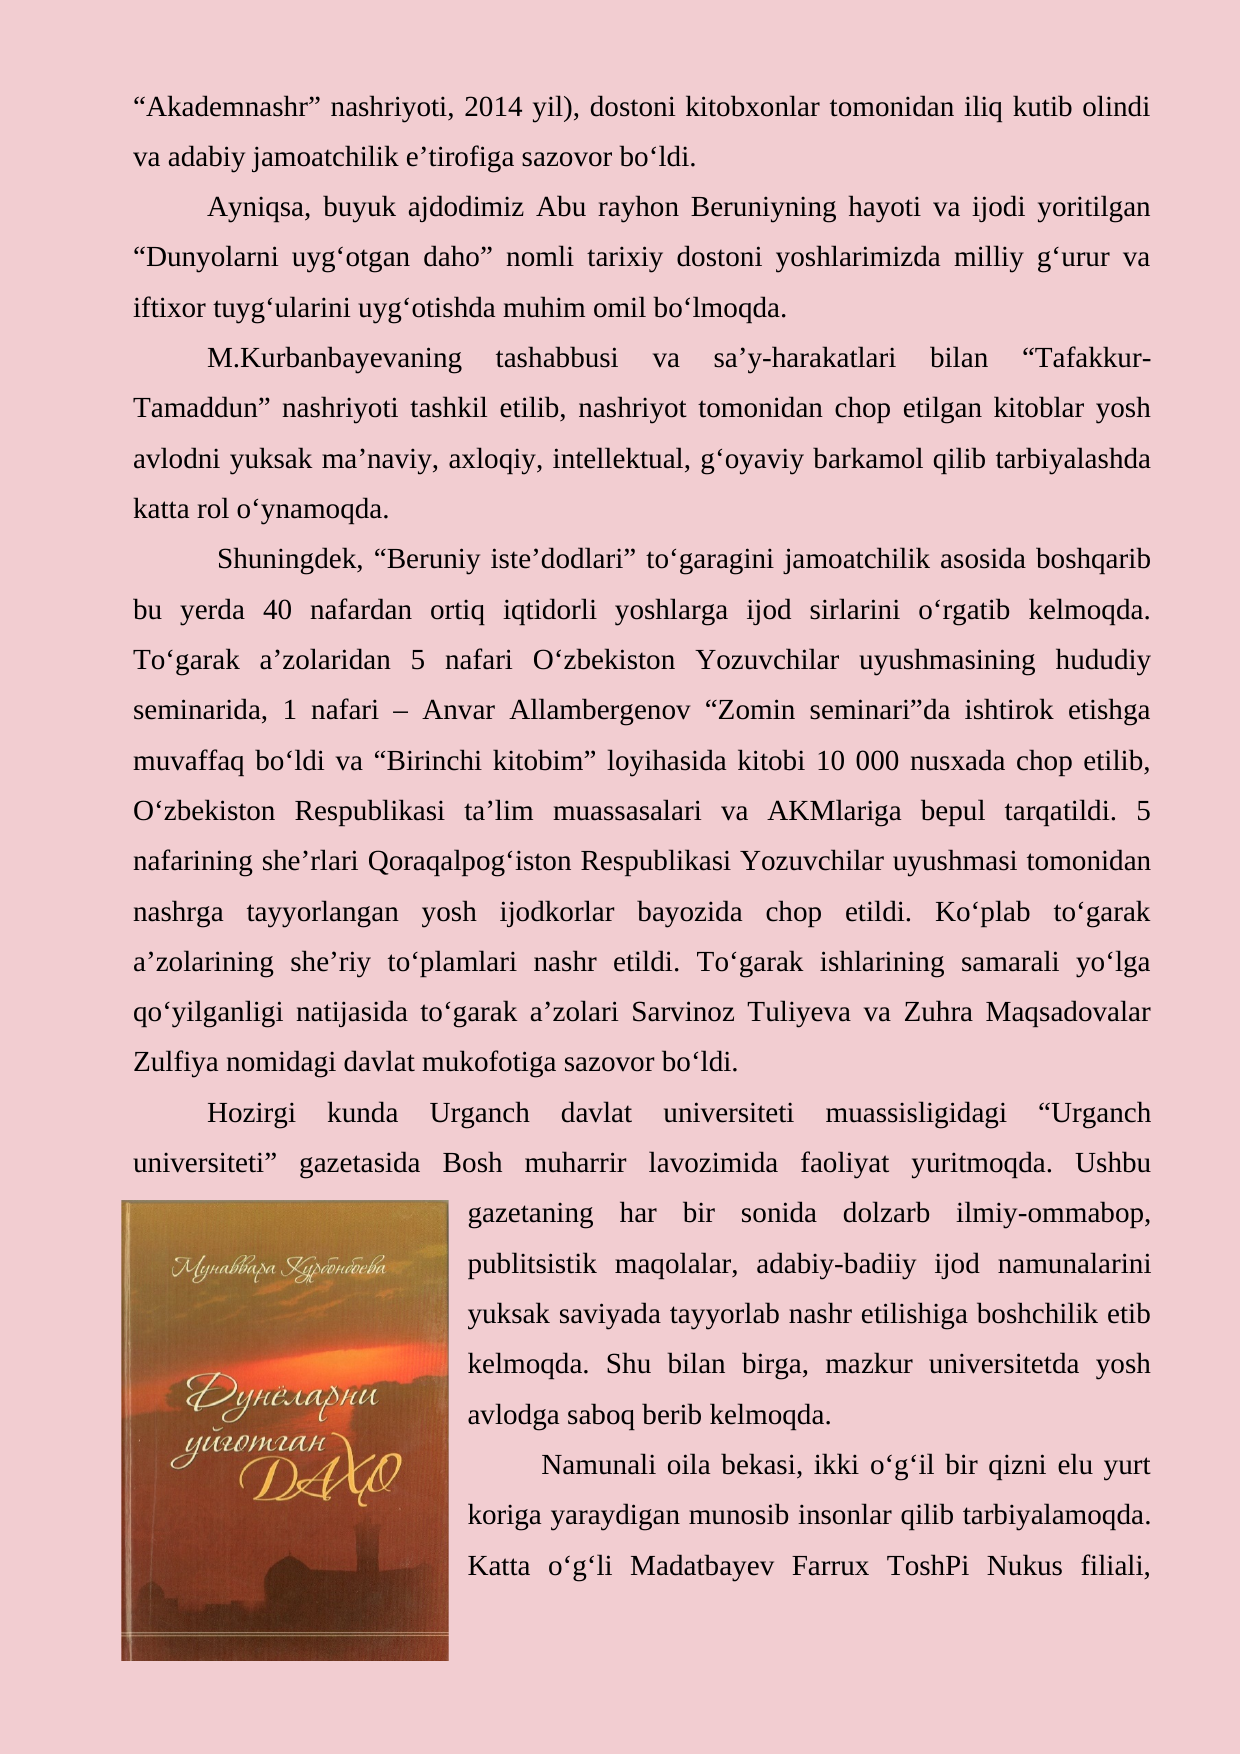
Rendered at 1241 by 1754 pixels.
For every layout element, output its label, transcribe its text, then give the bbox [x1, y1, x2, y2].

text M.Kurbanbayevaning tashabbusi va sa’y-harakatlari bilan “Tafakkur-Tamaddun” nashriyoti tashkil etilib, nashriyot tomonidan chop etilgan kitoblar yosh avlodni yuksak ma’naviy, axloqiy, intellektual, g‘oyaviy barkamol qilib tarbiyalashda katta rol o‘ynamoqda. [133, 340, 1152, 525]
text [133, 1447, 1152, 1581]
text Hozirgi kunda Urganch davlat universiteti muassisligidagi “Urganch universiteti” gazetasida Bosh muharrir lavozimida faoliyat yuritmoqda. Ushbu gazetaning har bir sonida dolzarb ilmiy-ommabop, publitsistik maqolalar, adabiy-badiiy ijod namunalarini yuksak saviyada tayyorlab nashr etilishiga boshchilik etib kelmoqda. Shu bilan birga, mazkur universitetda yosh avlodga saboq berib kelmoqda. [133, 1095, 1152, 1430]
text Ayniqsa, buyuk ajdodimiz Abu rayhon Beruniyning hayoti va ijodi yoritilgan “Dunyolarni uyg‘otgan daho” nomli tarixiy dostoni yoshlarimizda milliy g‘urur va iftixor tuyg‘ularini uyg‘otishda muhim omil bo‘lmoqda. [133, 189, 1152, 323]
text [133, 89, 1152, 172]
text Shuningdek, “Beruniy iste’dodlari” to‘garagini jamoatchilik asosida boshqarib bu yerda 40 nafardan ortiq iqtidorli yoshlarga ijod sirlarini o‘rgatib kelmoqda. To‘garak a’zolaridan 5 nafari O‘zbekiston Yozuvchilar uyushmasining hududiy seminarida, 1 nafari – Anvar Allambergenov “Zomin seminari”da ishtirok etishga muvaffaq bo‘ldi va “Birinchi kitobim” loyihasida kitobi 10 000 nusxada chop etilib, O‘zbekiston Respublikasi ta’lim muassasalari va AKMlariga bepul tarqatildi. 5 nafarining she’rlari Qoraqalpog‘iston Respublikasi Yozuvchilar uyushmasi tomonidan nashrga tayyorlangan yosh ijodkorlar bayozida chop etildi. Ko‘plab to‘garak a’zolarining she’riy to‘plamlari nashr etildi. To‘garak ishlarining samarali yo‘lga qo‘yilganligi natijasida to‘garak a’zolari Sarvinoz Tuliyeva va Zuhra Maqsadovalar Zulfiya nomidagi davlat mukofotiga sazovor bo‘ldi. [133, 541, 1152, 1078]
picture [121, 1200, 449, 1661]
